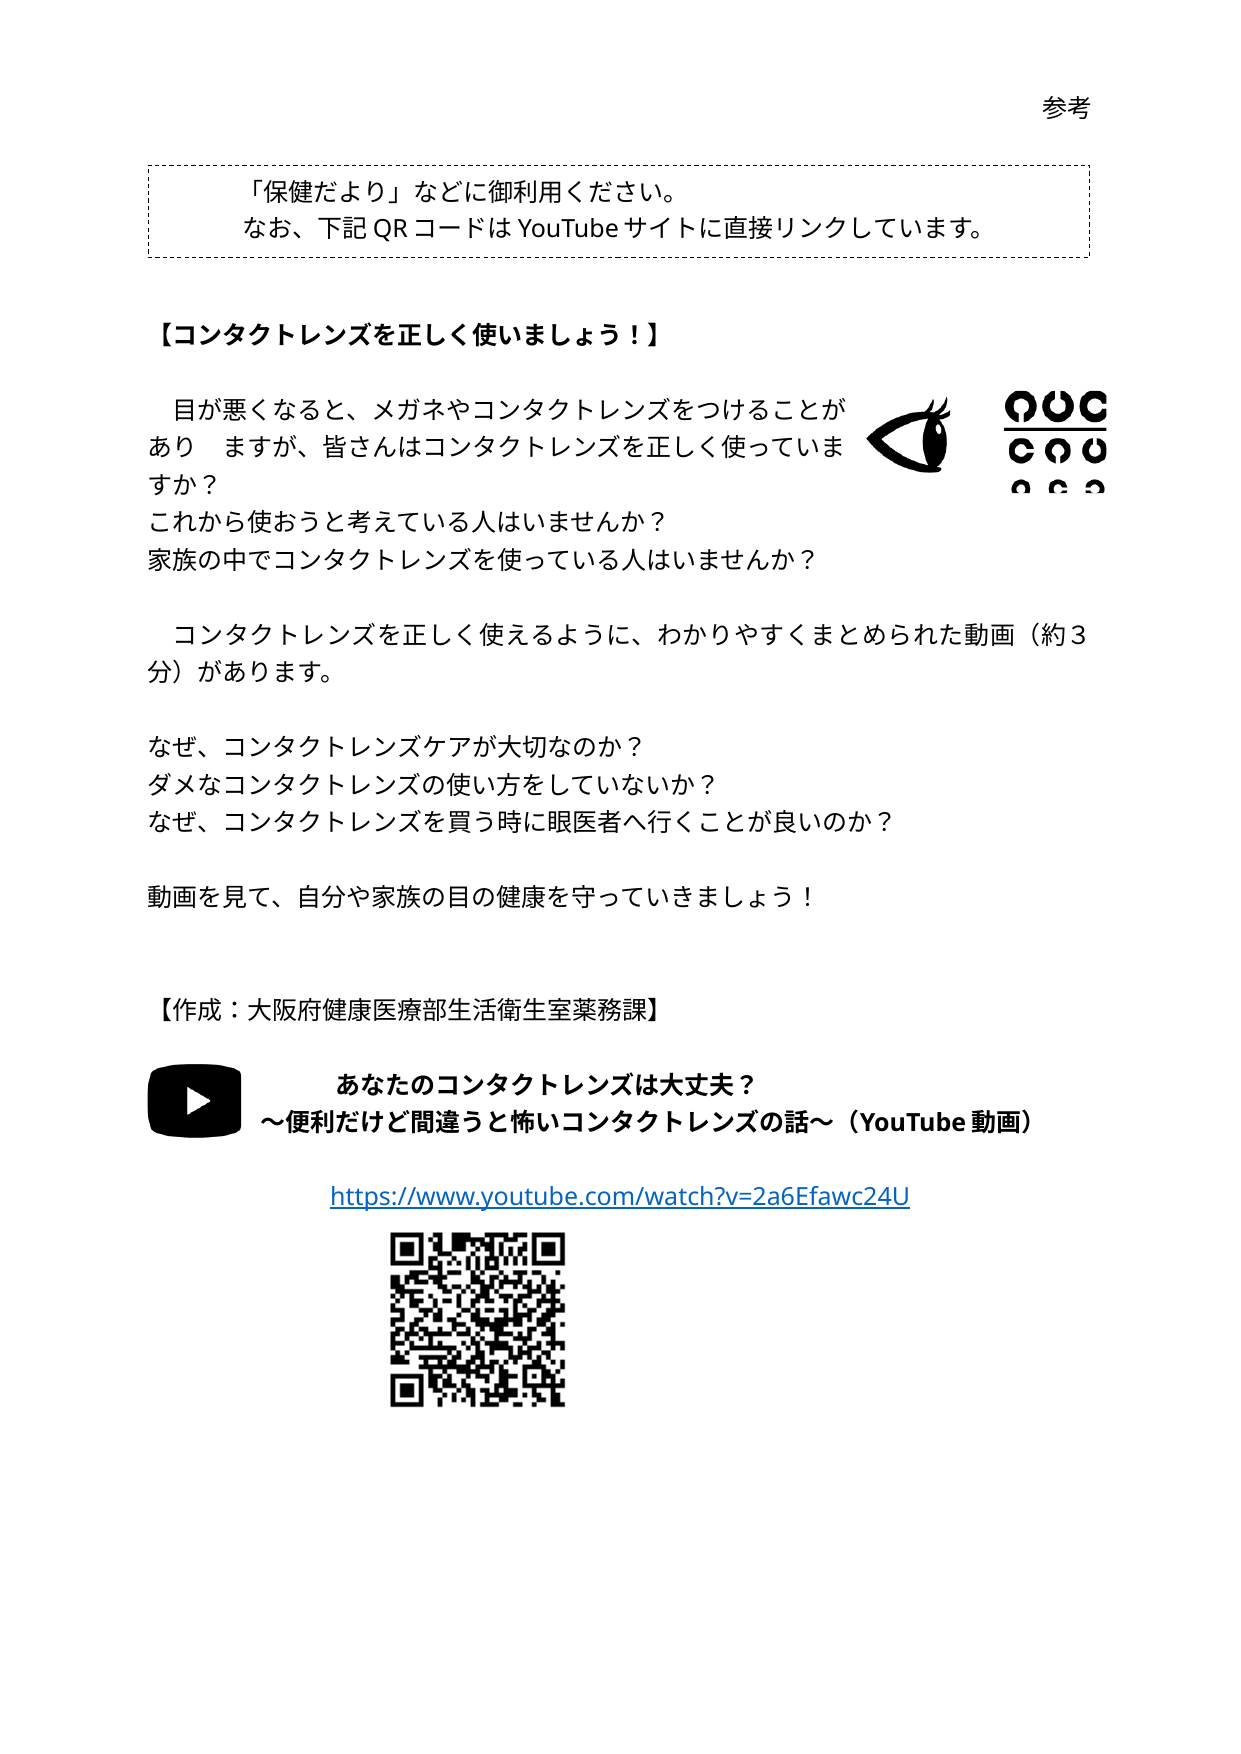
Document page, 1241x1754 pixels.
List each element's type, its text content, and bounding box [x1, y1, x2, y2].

text https://www.youtube.com/watch?v=2a6Efawc24U [148, 1177, 1092, 1214]
text 家族の中でコンタクトレンズを使っている人はいませんか？ [148, 539, 1092, 577]
picture [372, 1214, 584, 1426]
text なぜ、コンタクトレンズケアが大切なのか？ [148, 727, 1092, 764]
picture [1004, 390, 1107, 494]
text 動画を見て、自分や家族の目の健康を守っていきましょう！ [148, 877, 1092, 914]
text 【コンタクトレンズを正しく使いましょう！】 [148, 314, 1092, 352]
text これから使おうと考えている人はいませんか？ [148, 502, 1092, 539]
picture [866, 390, 951, 475]
text 【作成：大阪府健康医療部生活衛生室薬務課】 [148, 989, 1092, 1027]
picture [147, 1055, 242, 1144]
text 目が悪くなると、メガネやコンタクトレンズをつけることがあり ますが、皆さんはコンタクトレンズを正しく使っていますか？ [148, 389, 1092, 502]
text なぜ、コンタクトレンズを買う時に眼医者へ行くことが良いのか？ [148, 802, 1092, 839]
text あなたのコンタクトレンズは大丈夫？ [242, 1064, 1092, 1102]
text ～便利だけど間違うと怖いコンタクトレンズの話～（YouTube動画） [238, 1102, 1092, 1139]
text ダメなコンタクトレンズの使い方をしていないか？ [148, 764, 1092, 802]
text コンタクトレンズを正しく使えるように、わかりやすくまとめられた動画（約３分）があります。 [148, 614, 1092, 689]
